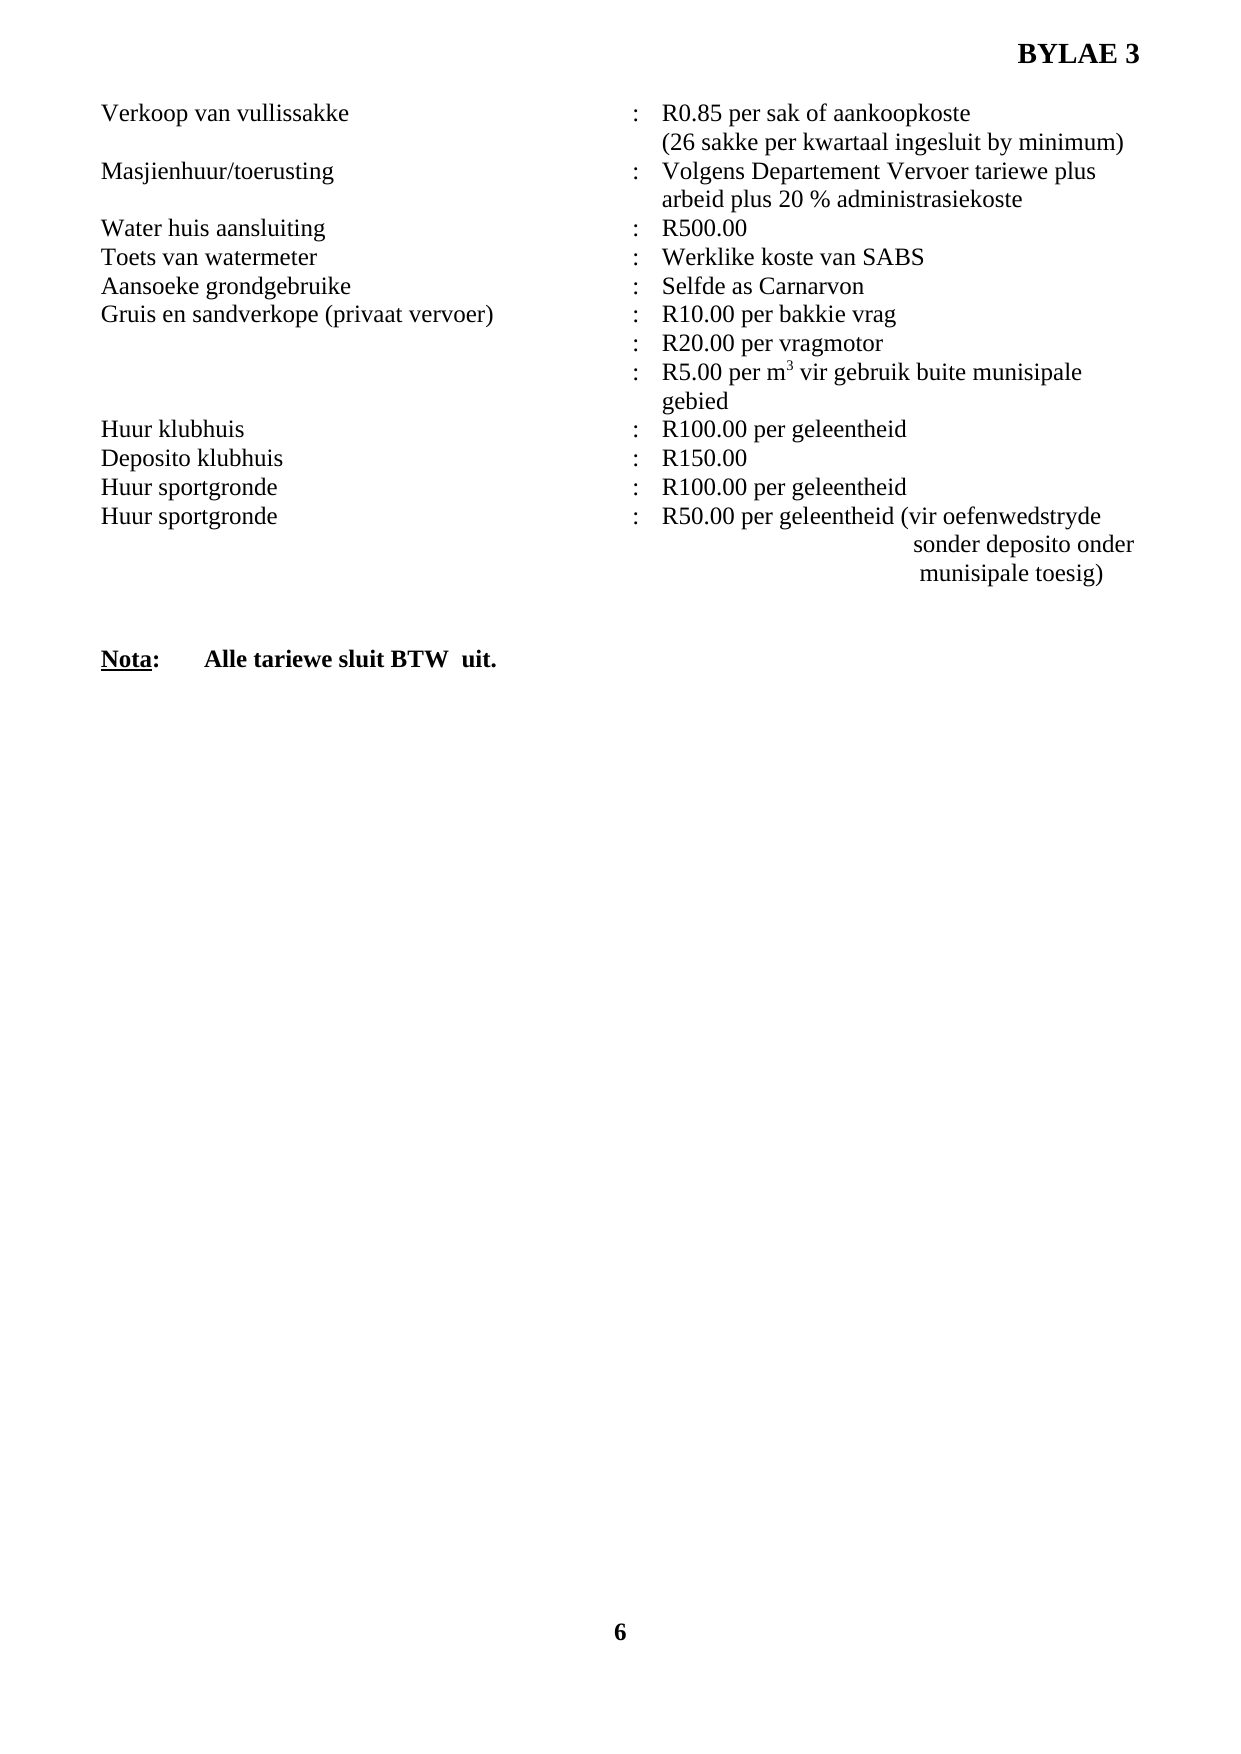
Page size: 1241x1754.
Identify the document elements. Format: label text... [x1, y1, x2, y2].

text Gruis en sandverkope (privaat vervoer) : R10.00 per bakkie vrag [101, 299, 1140, 328]
subtitle Masjienhuur/toerusting : Volgens Departement Vervoer tariewe plus [101, 156, 1140, 184]
text Verkoop van vullissakke : R0.85 per sak of aankoopkoste [101, 98, 1140, 127]
subtitle Water huis aansluiting : R500.00 [101, 213, 1140, 242]
text (26 sakke per kwartaal ingesluit by minimum) [101, 127, 1140, 156]
text : R20.00 per vragmotor : R5.00 per m3 vir gebruik buite munisipale [101, 328, 1140, 386]
text Huur sportgronde : R50.00 per geleentheid (vir oefenwedstryde sonder deposito onder munisipale toesig) [101, 501, 1140, 587]
text Huur sportgronde : R100.00 per geleentheid [101, 472, 1140, 501]
text gebied [101, 386, 1140, 414]
text Toets van watermeter : Werklike koste van SABS [101, 242, 1140, 271]
text Nota: Alle tariewe sluit BTW uit. [101, 644, 1140, 673]
subtitle arbeid plus 20 % administrasiekoste [101, 184, 1140, 213]
text Huur klubhuis : R100.00 per geleentheid [101, 414, 1140, 443]
text Deposito klubhuis : R150.00 [101, 443, 1140, 472]
text Aansoeke grondgebruike : Selfde as Carnarvon [101, 271, 1140, 299]
